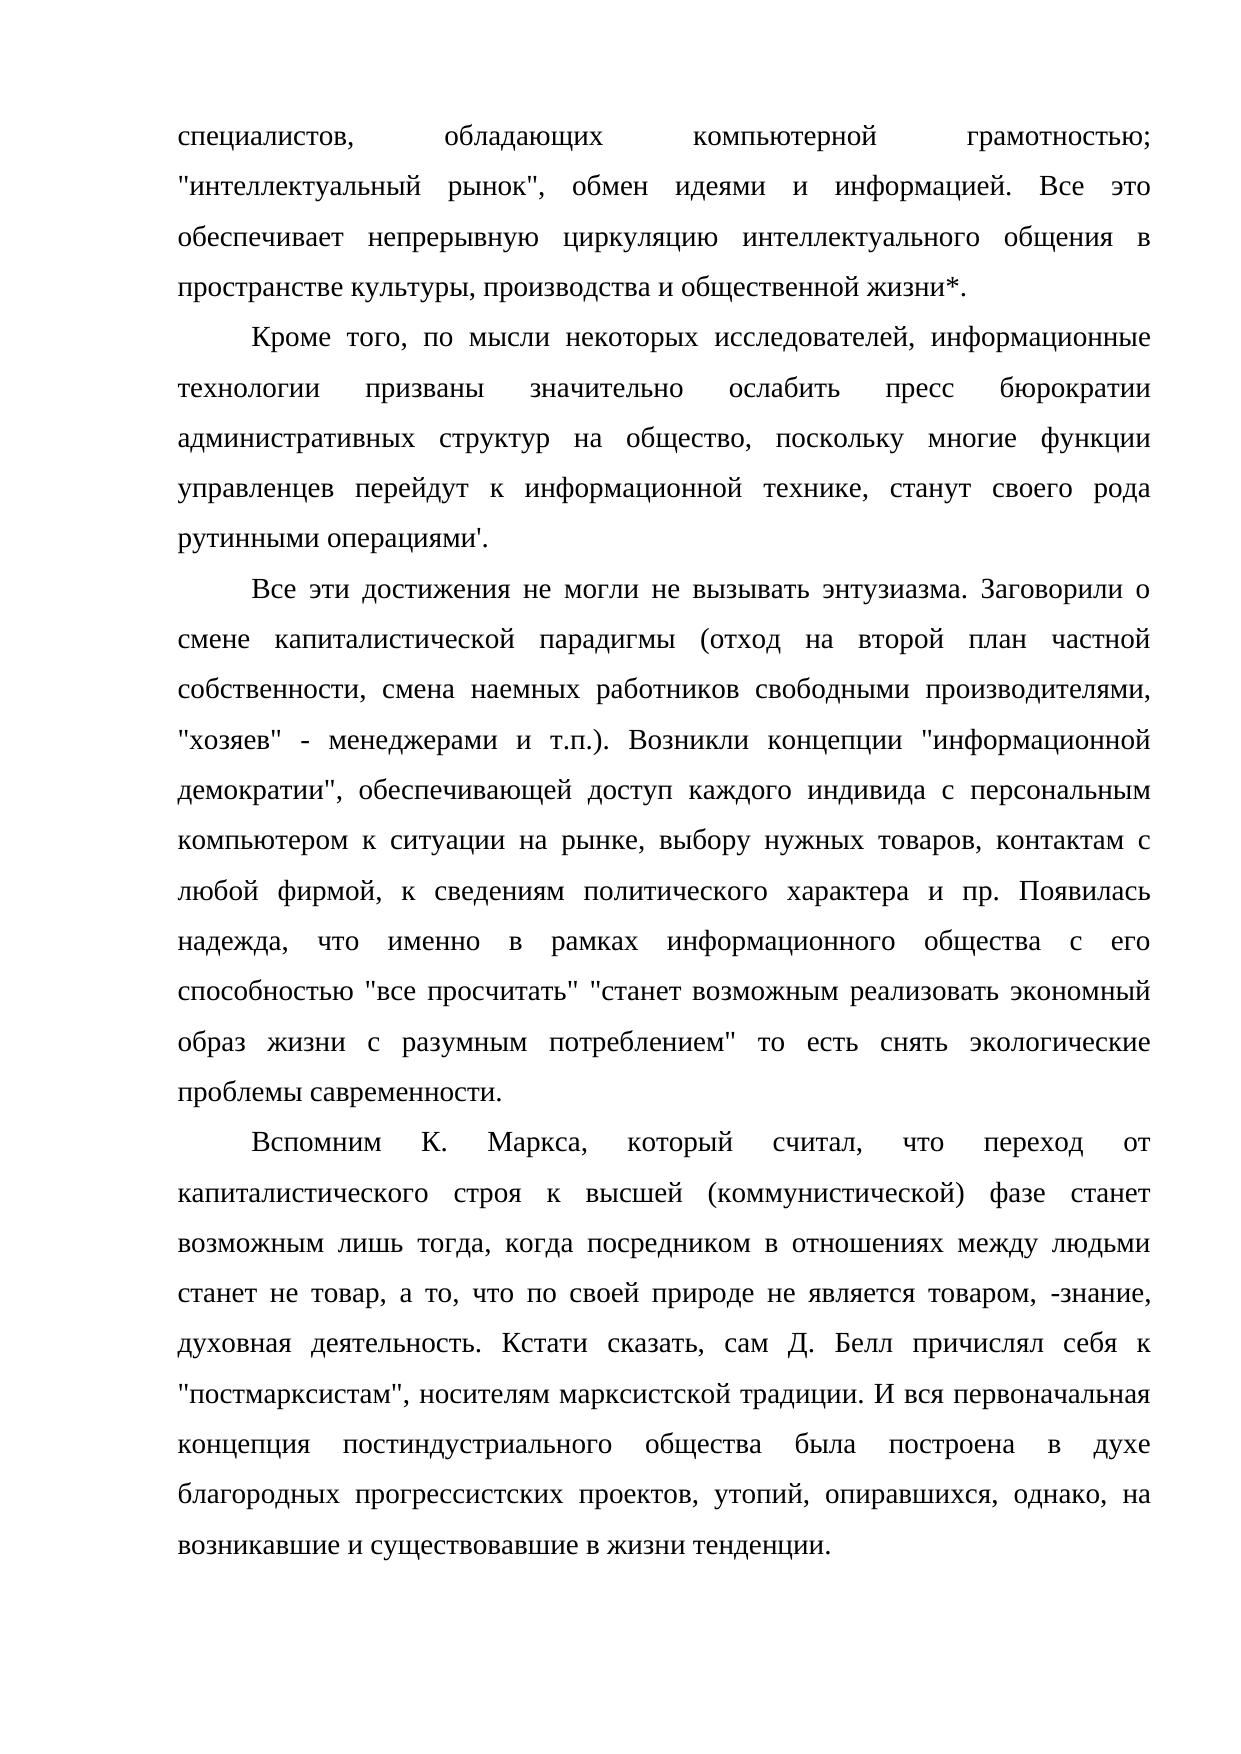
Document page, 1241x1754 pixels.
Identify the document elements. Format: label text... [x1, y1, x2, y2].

text Кроме того, по мысли некоторых исследователей, информационные технологии призваны значительно ослабить пресс бюрократии административных структур на общество, поскольку многие функции управленцев перейдут к информационной технике, станут своего рода рутинными операциями'. [177, 319, 1152, 554]
text Вспомним К. Маркса, который считал, что переход от капиталистического строя к высшей (коммунистической) фазе станет возможным лишь тогда, когда посредником в отношениях между людьми станет не товар, а то, что по своей природе не является товаром, -знание, духовная деятельность. Кстати сказать, сам Д. Белл причислял себя к "постмарксистам", носителям марксистской традиции. И вся первоначальная концепция постиндустриального общества была построена в духе благородных прогрессистских проектов, утопий, опиравшихся, однако, на возникавшие и существовавшие в жизни тенденции. [177, 1124, 1152, 1560]
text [177, 118, 1152, 303]
text Все эти достижения не могли не вызывать энтузиазма. Заговорили о смене капиталистической парадигмы (отход на второй план частной собственности, смена наемных работников свободными производителями, "хозяев" - менеджерами и т.п.). Возникли концепции "информационной демократии", обеспечивающей доступ каждого индивида с персональным компьютером к ситуации на рынке, выбору нужных товаров, контактам с любой фирмой, к сведениям политического характера и пр. Появилась надежда, что именно в рамках информационного общества с его способностью "все просчитать" "станет возможным реализовать экономный образ жизни с разумным потреблением" то есть снять экологические проблемы савременности. [177, 571, 1152, 1108]
